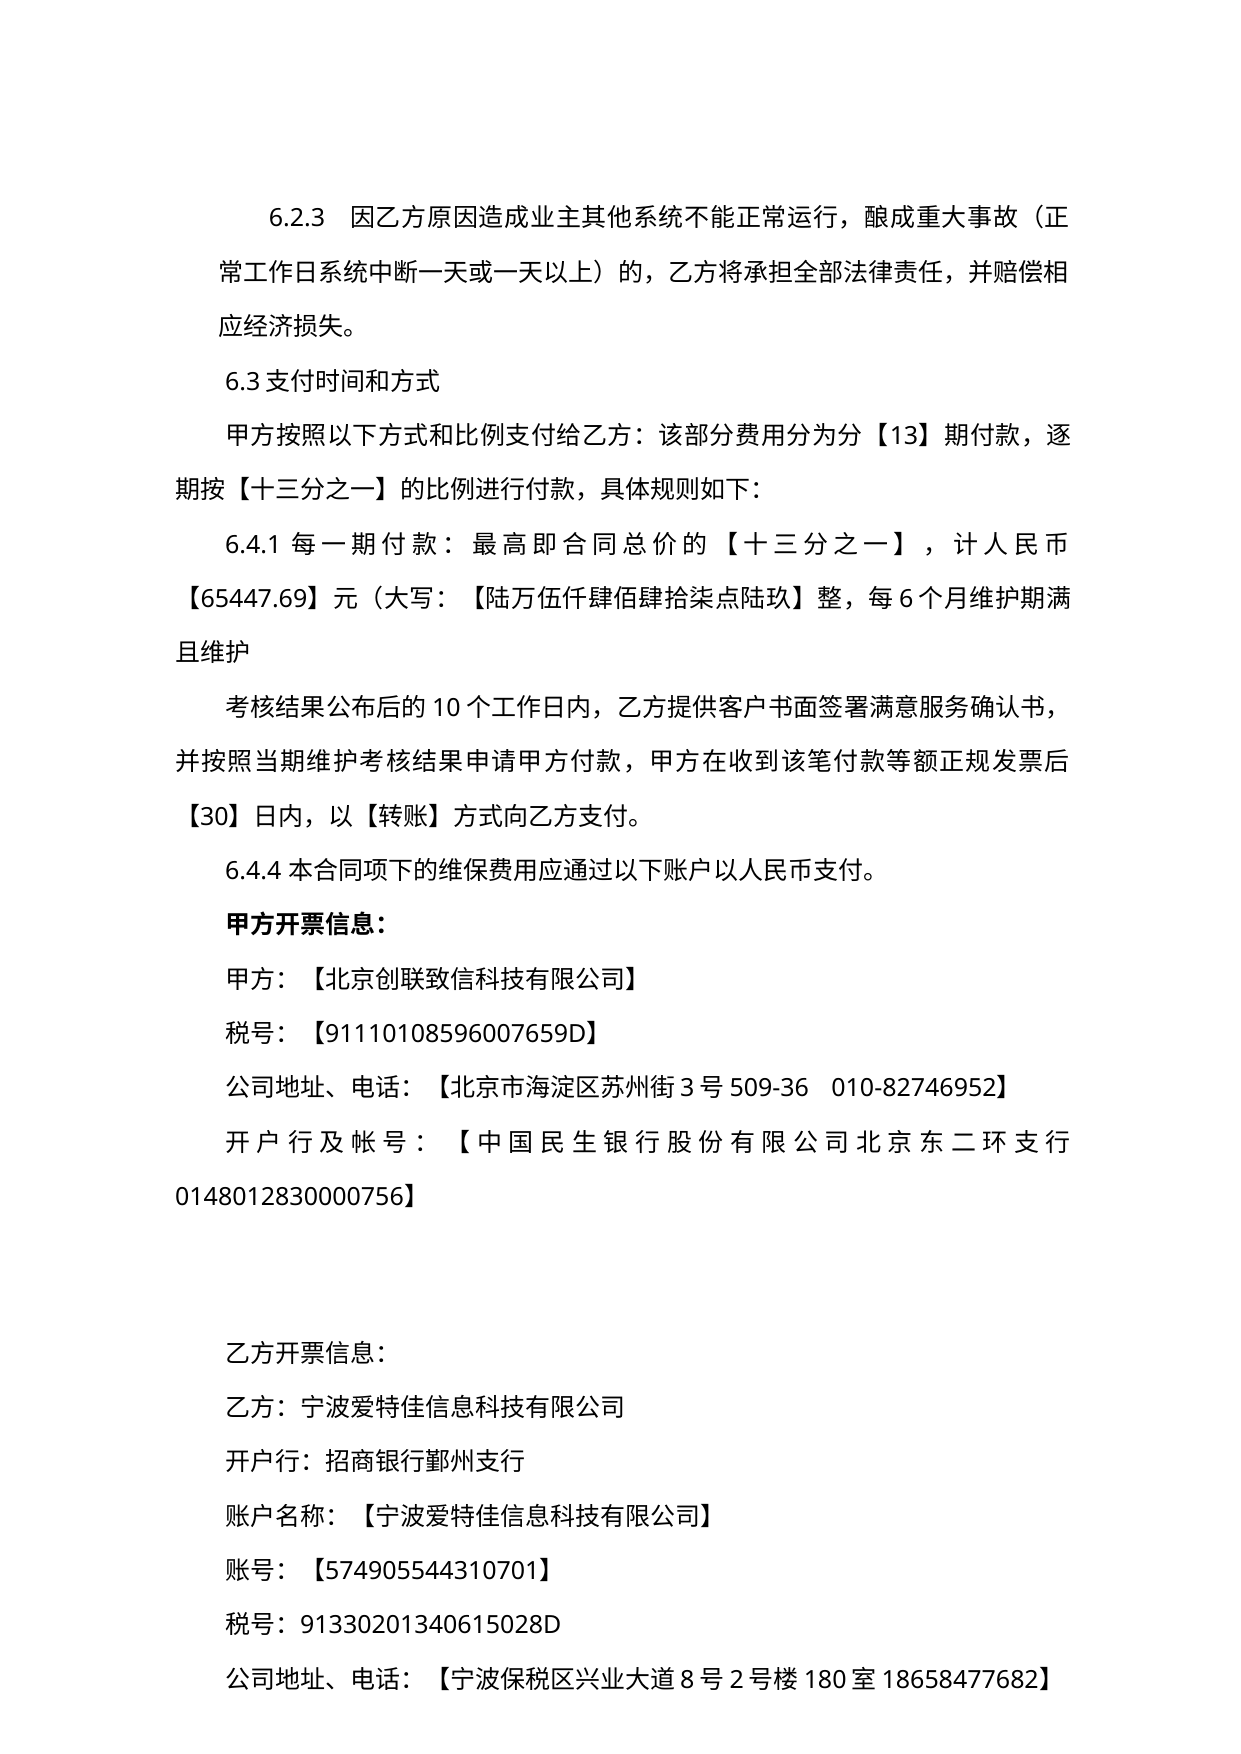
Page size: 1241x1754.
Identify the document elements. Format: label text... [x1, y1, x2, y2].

text 6.3支付时间和方式 [175, 361, 1071, 397]
text 税号：【91110108596007659D】 [175, 1013, 1071, 1050]
text 账号：【574905544310701】 [175, 1551, 1071, 1587]
text 账户名称：【宁波爱特佳信息科技有限公司】 [175, 1496, 1071, 1532]
text 乙方开票信息： [175, 1333, 1071, 1369]
text 开户行：招商银行鄞州支行 [175, 1442, 1071, 1478]
text 乙方：宁波爱特佳信息科技有限公司 [175, 1387, 1071, 1424]
text 公司地址、电话：【北京市海淀区苏州街3号509-36 010-82746952】 [175, 1068, 1071, 1104]
text 甲方开票信息： [175, 905, 1071, 941]
text 6.2.3 因乙方原因造成业主其他系统不能正常运行，酿成重大事故（正常工作日系统中断一天或一天以上）的，乙方将承担全部法律责任，并赔偿相应经济损失。 [219, 198, 1071, 343]
text 开户行及帐号：【中国民生银行股份有限公司北京东二环支行0148012830000756】 [175, 1122, 1071, 1213]
text 甲方按照以下方式和比例支付给乙方：该部分费用分为分【13】期付款，逐期按【十三分之一】的比例进行付款，具体规则如下： [175, 415, 1071, 506]
text 6.4.4 本合同项下的维保费用应通过以下账户以人民币支付。 [175, 850, 1071, 887]
text 税号：91330201340615028D [175, 1605, 1071, 1641]
text 公司地址、电话：【宁波保税区兴业大道8号2号楼180室18658477682】 [175, 1659, 1071, 1696]
text 考核结果公布后的10个工作日内，乙方提供客户书面签署满意服务确认书，并按照当期维护考核结果申请甲方付款，甲方在收到该笔付款等额正规发票后【30】日内，以【转账】方式向乙方支付。 [175, 687, 1071, 832]
text 6.4.1每一期付款：最高即合同总价的【十三分之一】，计人民币【65447.69】元（大写：【陆万伍仟肆佰肆拾柒点陆玖】整，每6个月维护期满且维护 [175, 524, 1071, 669]
text 甲方：【北京创联致信科技有限公司】 [175, 959, 1071, 995]
